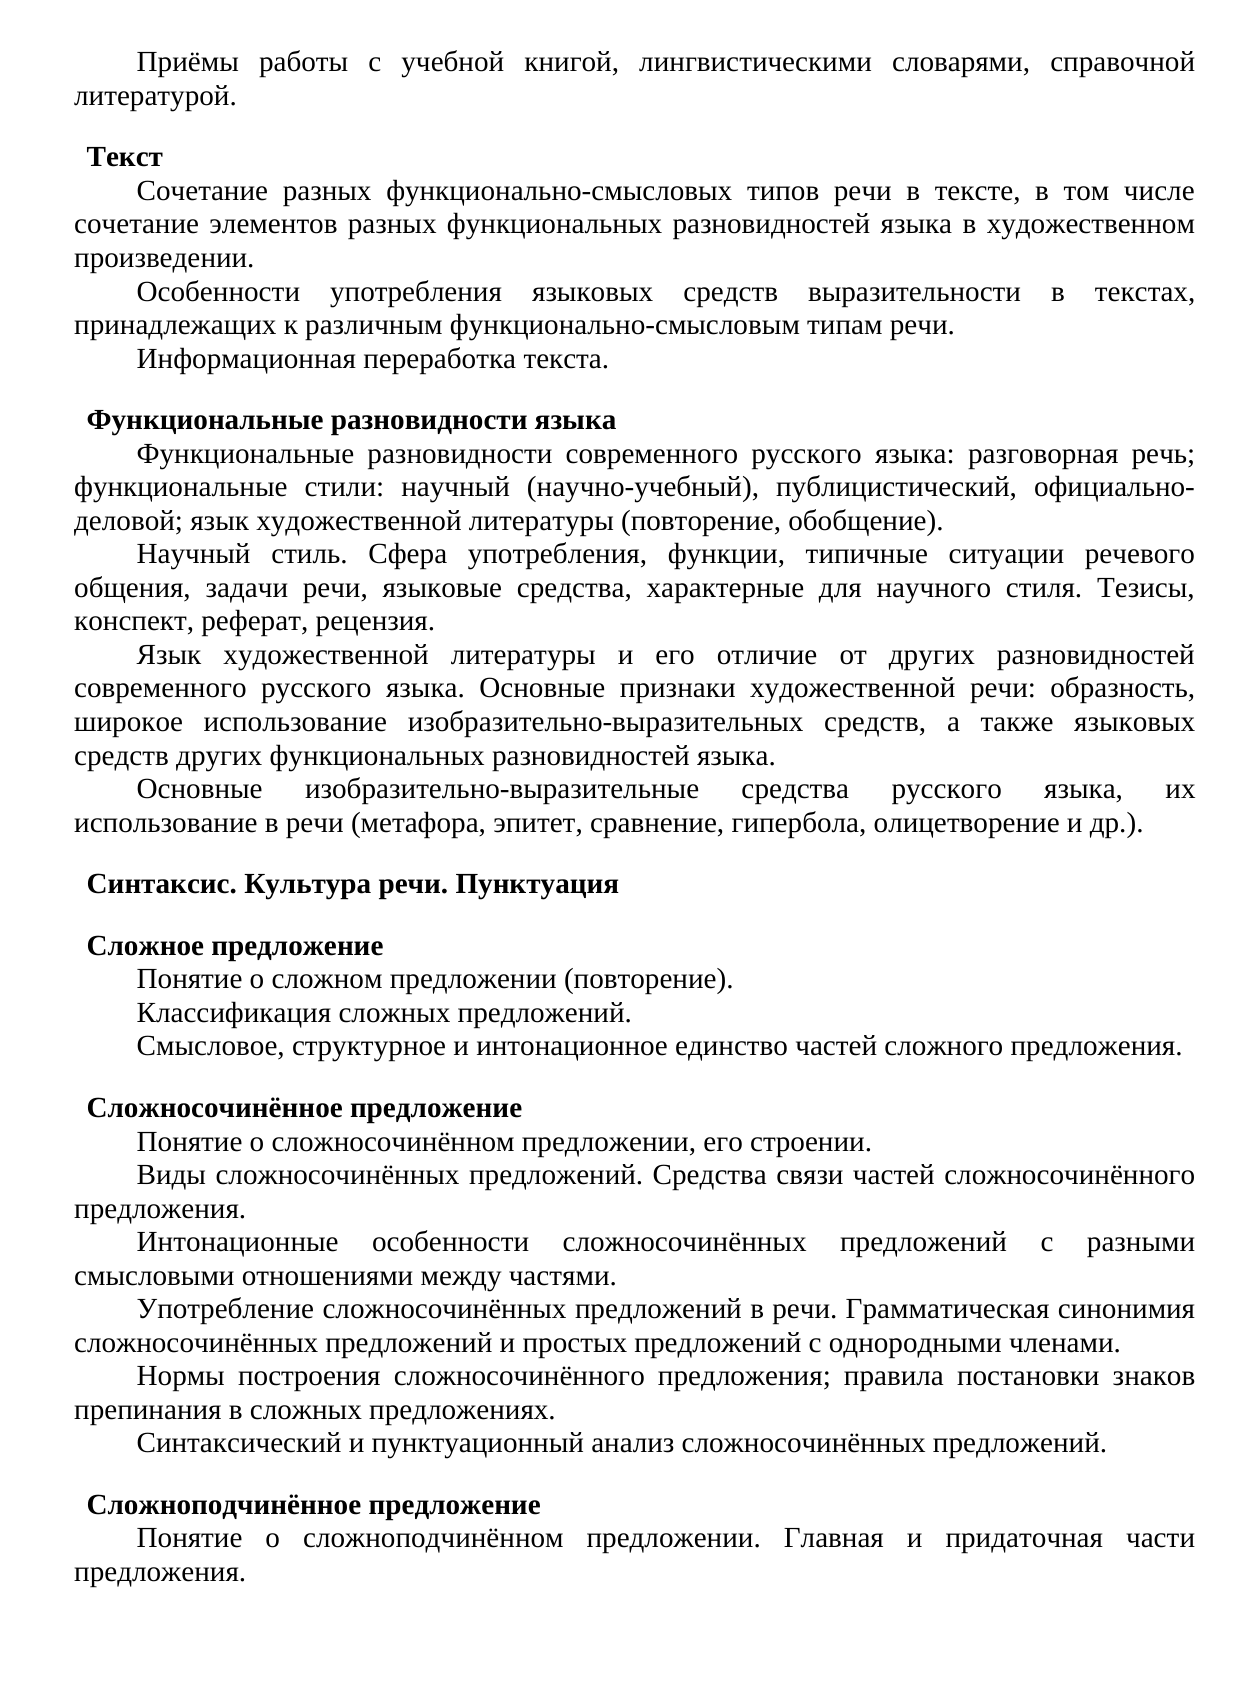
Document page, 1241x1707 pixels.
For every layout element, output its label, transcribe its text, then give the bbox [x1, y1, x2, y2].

text Сложное предложение [86, 928, 1196, 961]
text Употребление сложносочинённых предложений в речи. Грамматическая синонимия сложносочинённых предложений и простых предложений с однородными членами. [74, 1291, 1196, 1358]
text Сложносочинённое предложение [86, 1090, 1196, 1124]
text Информационная переработка текста. [74, 341, 1196, 374]
text Сочетание разных функционально-смысловых типов речи в тексте, в том числе сочетание элементов разных функциональных разновидностей языка в художественном произведении. [74, 173, 1196, 274]
text Классификация сложных предложений. [74, 995, 1196, 1028]
text Функциональные разновидности современного русского языка: разговорная речь; функциональные стили: научный (научно-учебный), публицистический, официально-деловой; язык художественной литературы (повторение, обобщение). [74, 436, 1196, 536]
text Основные изобразительно-выразительные средства русского языка, их использование в речи (метафора, эпитет, сравнение, гипербола, олицетворение и др.). [74, 771, 1196, 838]
text Сложноподчинённое предложение [86, 1487, 1196, 1521]
text Научный стиль. Сфера употребления, функции, типичные ситуации речевого общения, задачи речи, языковые средства, характерные для научного стиля. Тезисы, конспект, реферат, рецензия. [74, 536, 1196, 637]
text Приёмы работы с учебной книгой, лингвистическими словарями, справочной литературой. [74, 44, 1196, 111]
text Понятие о сложном предложении (повторение). [74, 961, 1196, 995]
text Особенности употребления языковых средств выразительности в текстах, принадлежащих к различным функционально-смысловым типам речи. [74, 274, 1196, 341]
text Понятие о сложносочинённом предложении, его строении. [74, 1124, 1196, 1157]
text Функциональные разновидности языка [86, 402, 1196, 436]
text Смысловое, структурное и интонационное единство частей сложного предложения. [74, 1028, 1196, 1062]
text Язык художественной литературы и его отличие от других разновидностей современного русского языка. Основные признаки художественной речи: образность, широкое использование изобразительно-выразительных средств, а также языковых средств других функциональных разновидностей языка. [74, 637, 1196, 771]
text Интонационные особенности сложносочинённых предложений с разными смысловыми отношениями между частями. [74, 1224, 1196, 1291]
text Понятие о сложноподчинённом предложении. Главная и придаточная части предложения. [74, 1521, 1196, 1588]
text Нормы построения сложносочинённого предложения; правила постановки знаков препинания в сложных предложениях. [74, 1358, 1196, 1426]
text Синтаксический и пунктуационный анализ сложносочинённых предложений. [74, 1426, 1196, 1459]
text Виды сложносочинённых предложений. Средства связи частей сложносочинённого предложения. [74, 1157, 1196, 1224]
text Текст [86, 139, 1196, 173]
text Синтаксис. Культура речи. Пунктуация [86, 866, 1196, 900]
